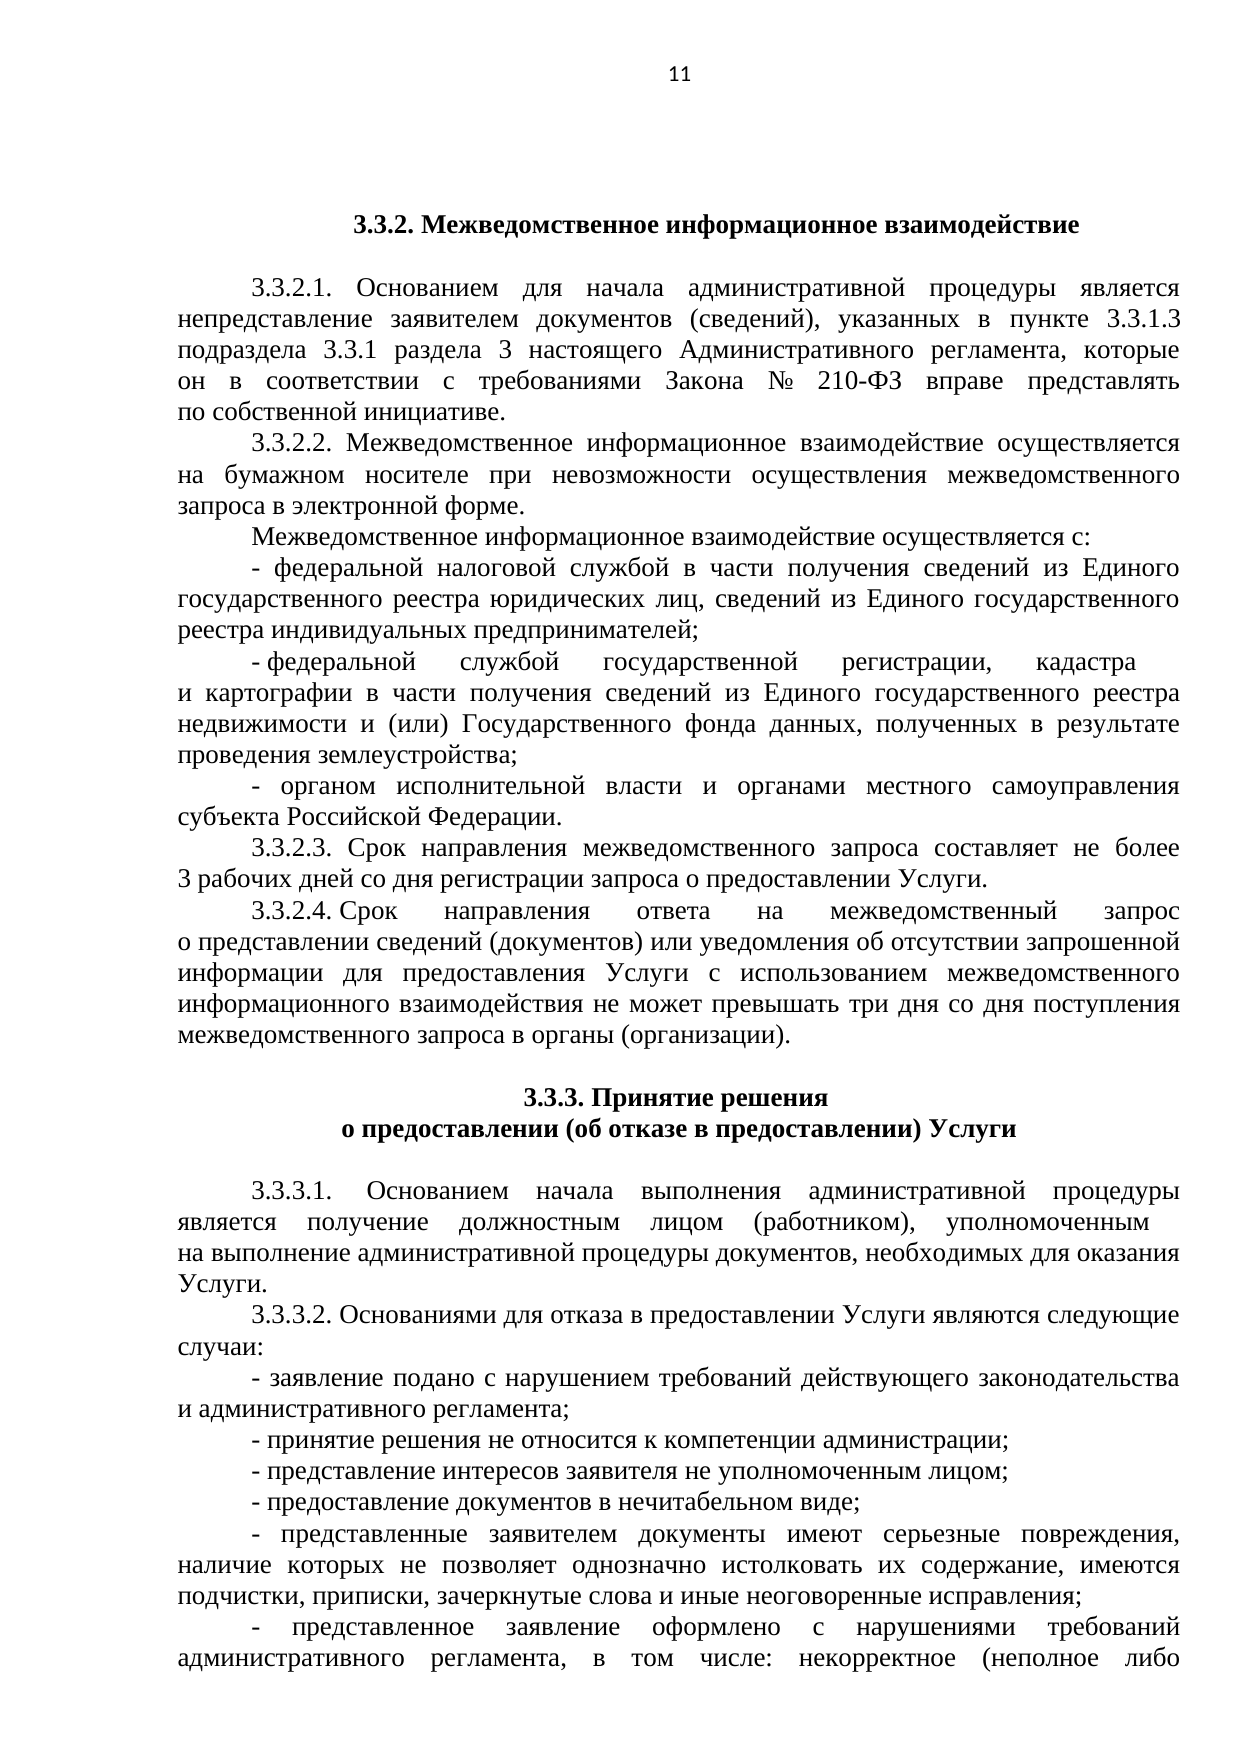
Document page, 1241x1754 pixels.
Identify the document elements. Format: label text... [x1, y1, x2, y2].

text 3.3.2.4. Срок направления ответа на межведомственный запрос о представлении сведений (документов) или уведомления об отсутствии запрошенной информации для предоставления Услуги с использованием межведомственного информационного взаимодействия не может превышать три дня со дня поступления межведомственного запроса в органы (организации). [177, 894, 1181, 1049]
text - органом исполнительной власти и органами местного самоуправления субъекта Российской Федерации. [177, 769, 1181, 831]
text 3.3.2. Межведомственное информационное взаимодействие [177, 208, 1181, 240]
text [177, 1610, 1181, 1672]
text Межведомственное информационное взаимодействие осуществляется с: [177, 520, 1181, 551]
text - предоставление документов в нечитабельном виде; [177, 1486, 1181, 1517]
text 3.3.3. Принятие решения о предоставлении (об отказе в предоставлении) Услуги [177, 1081, 1181, 1143]
text - заявление подано с нарушением требований действующего законодательства и административного регламента; [177, 1361, 1181, 1423]
text 3.3.3.1. Основанием начала выполнения административной процедуры является получение должностным лицом (работником), уполномоченным на выполнение административной процедуры документов, необходимых для оказания Услуги. [177, 1174, 1181, 1299]
text - принятие решения не относится к компетенции администрации; [177, 1423, 1181, 1454]
text - федеральной налоговой службой в части получения сведений из Единого государственного реестра юридических лиц, сведений из Единого государственного реестра индивидуальных предпринимателей; [177, 551, 1181, 644]
text 3.3.2.3. Срок направления межведомственного запроса составляет не более 3 рабочих дней со дня регистрации запроса о предоставлении Услуги. [177, 831, 1181, 894]
text - федеральной службой государственной регистрации, кадастра и картографии в части получения сведений из Единого государственного реестра недвижимости и (или) Государственного фонда данных, полученных в результате проведения землеустройства; [177, 644, 1181, 769]
text - представление интересов заявителя не уполномоченным лицом; [177, 1454, 1181, 1486]
text 3.3.3.2. Основаниями для отказа в предоставлении Услуги являются следующие случаи: [177, 1299, 1181, 1361]
text 3.3.2.1. Основанием для начала административной процедуры является непредставление заявителем документов (сведений), указанных в пункте 3.3.1.3 подраздела 3.3.1 раздела 3 настоящего Административного регламента, которые он в соответствии с требованиями Закона № 210-ФЗ вправе представлять по собственной инициативе. [177, 271, 1181, 427]
text 3.3.2.2. Межведомственное информационное взаимодействие осуществляется на бумажном носителе при невозможности осуществления межведомственного запроса в электронной форме. [177, 427, 1181, 520]
text - представленные заявителем документы имеют серьезные повреждения, наличие которых не позволяет однозначно истолковать их содержание, имеются подчистки, приписки, зачеркнутые слова и иные неоговоренные исправления; [177, 1517, 1181, 1610]
